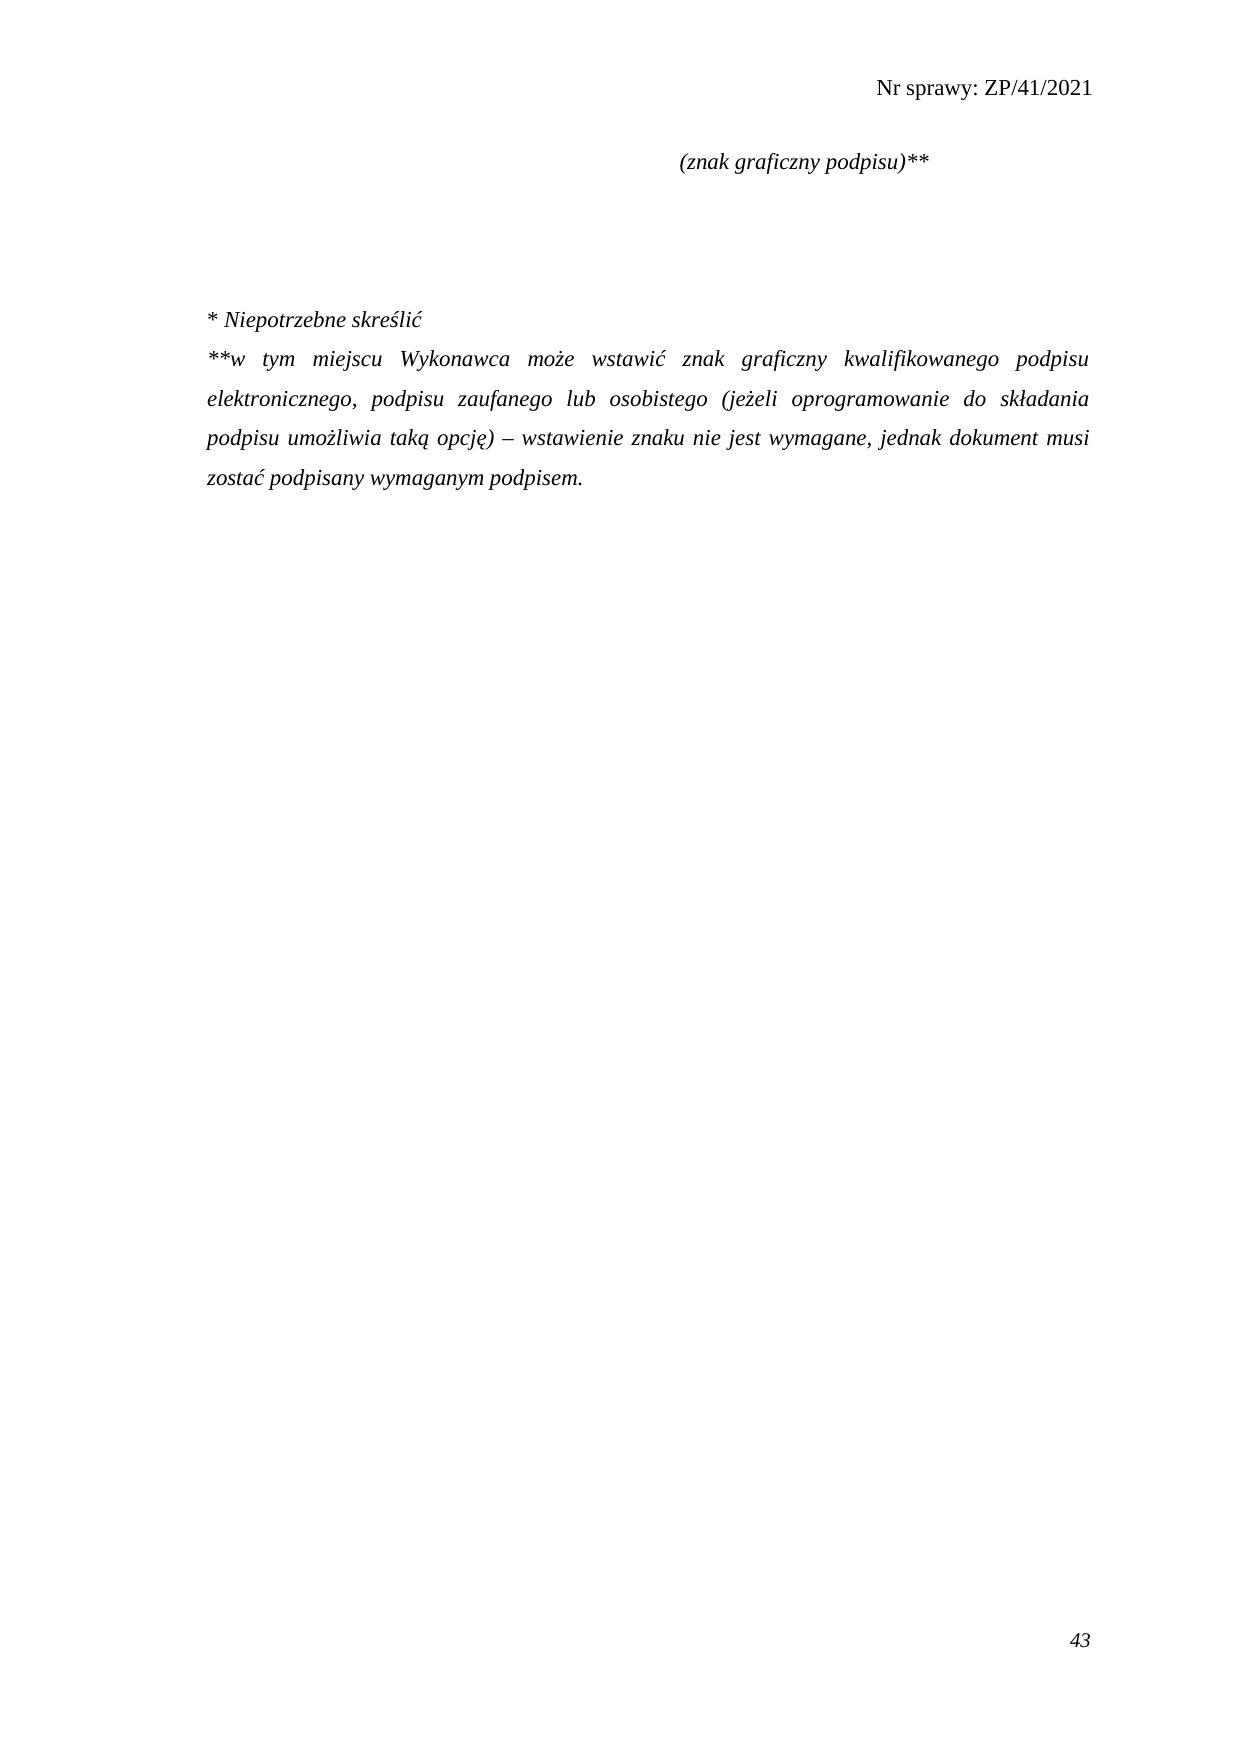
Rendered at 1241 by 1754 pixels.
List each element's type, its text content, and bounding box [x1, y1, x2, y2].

text (znak graficzny podpisu)** [679, 148, 1088, 174]
text **w tym miejscu Wykonawca może wstawić znak graficzny kwalifikowanego podpisu elektronicznego, podpisu zaufanego lub osobistego (jeżeli oprogramowanie do składania podpisu umożliwia taką opcję) – wstawienie znaku nie jest wymagane, jednak dokument musi zostać podpisany wymaganym podpisem. [207, 345, 1092, 490]
text * Niepotrzebne skreślić [207, 306, 1092, 332]
